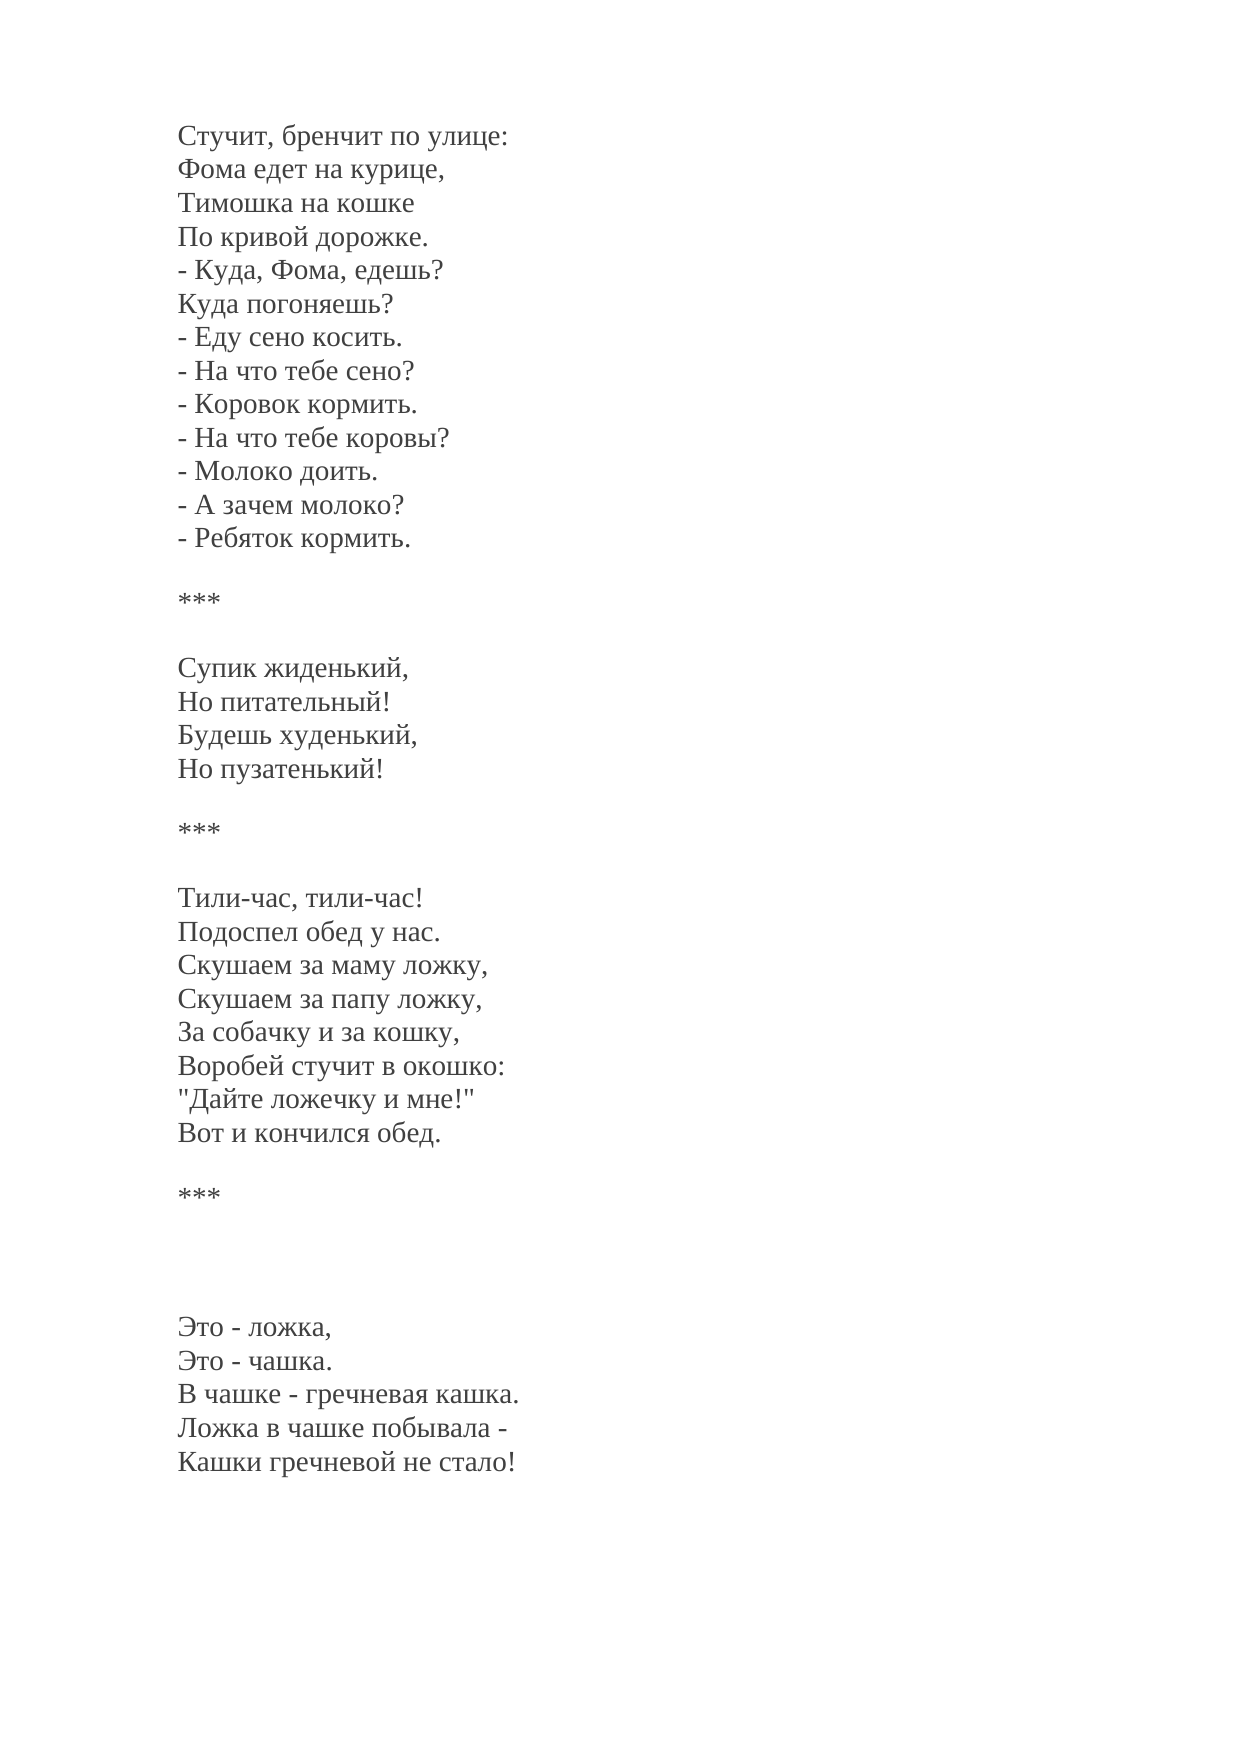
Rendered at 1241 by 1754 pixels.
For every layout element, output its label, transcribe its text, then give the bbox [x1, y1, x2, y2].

text Тили-час, тили-час! Подоспел обед у нас. Скушаем за маму ложку, Скушаем за папу ложку, За собачку и за кошку, Воробей стучит в окошко: "Дайте ложечку и мне!" Вот и кончился обед. [177, 880, 1152, 1149]
text *** [177, 816, 1152, 849]
text Это - ложка, Это - чашка. В чашке - гречневая кашка. Ложка в чашке побывала - Кашки гречневой не стало! [177, 1309, 1152, 1477]
text *** [177, 1180, 1152, 1213]
text *** [177, 585, 1152, 619]
text Супик жиденький, Но питательный! Будешь худенький, Но пузатенький! [177, 650, 1152, 784]
text Стучит, бренчит по улице: Фома едет на курице, Тимошка на кошке По кривой дорожке. - Куда, Фома, едешь? Куда погоняешь? - Еду сено косить. - На что тебе сено? - Коровок кормить. - На что тебе коровы? - Молоко доить. - А зачем молоко? - Ребяток кормить. [177, 118, 1152, 554]
